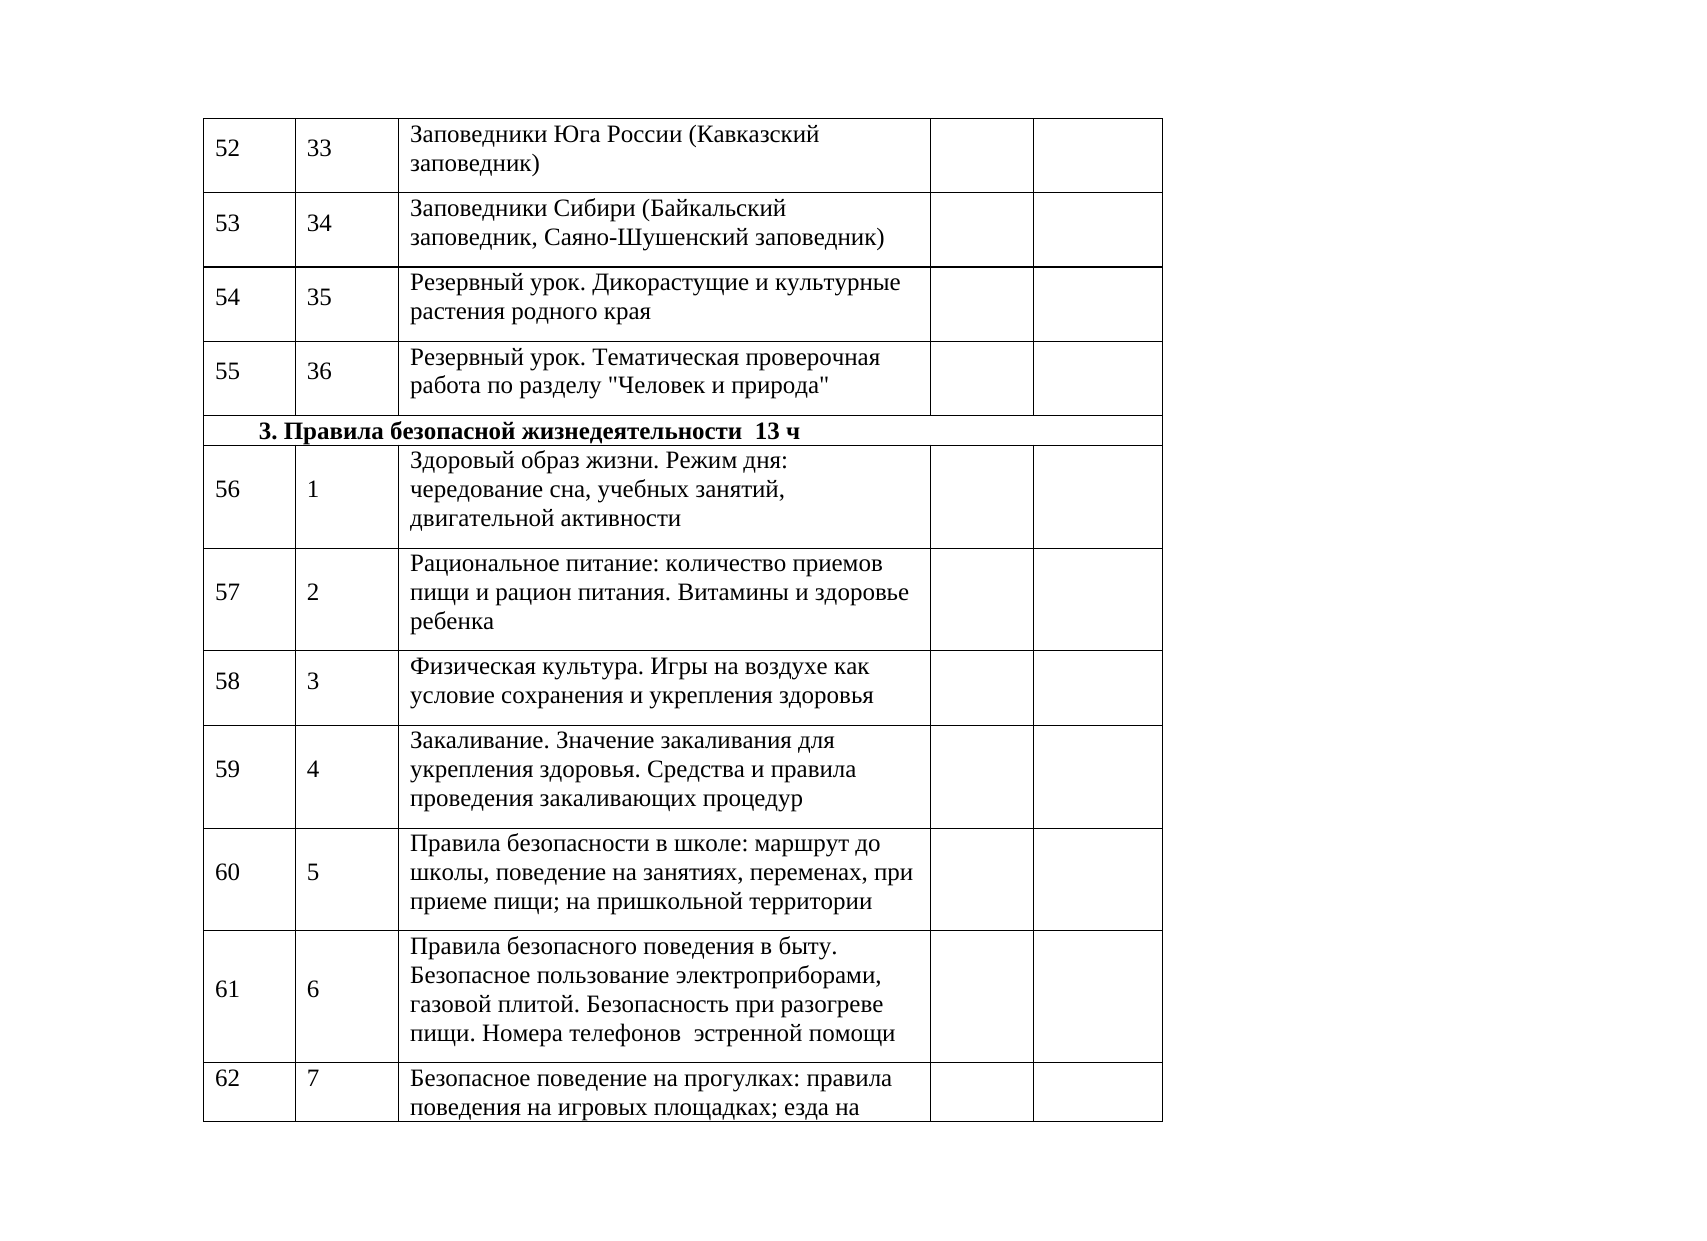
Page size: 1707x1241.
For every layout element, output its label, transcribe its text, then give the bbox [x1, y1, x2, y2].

table_cell Заповедники Юга России (Кавказский заповедник) [399, 119, 930, 192]
table_cell [931, 119, 1033, 192]
table_cell Закаливание. Значение закаливания для укрепления здоровья. Средства и правила проведения закаливающих процедур [399, 726, 930, 827]
table_cell [931, 651, 1033, 724]
table_cell [1034, 549, 1162, 650]
table_cell [1034, 446, 1162, 547]
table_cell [399, 1063, 930, 1121]
table_cell [1034, 726, 1162, 827]
table_cell 61 [204, 931, 295, 1062]
table_cell Физическая культура. Игры на воздухе как условие сохранения и укрепления здоровья [399, 651, 930, 724]
table_cell 59 [204, 726, 295, 827]
table_cell 57 [204, 549, 295, 650]
table_cell [931, 829, 1033, 930]
table_cell 1 [296, 446, 398, 547]
table_cell [931, 1063, 1033, 1121]
table_cell [1034, 829, 1162, 930]
table_cell [1034, 119, 1162, 192]
table_cell 7 [296, 1063, 398, 1121]
table_cell 5 [296, 829, 398, 930]
table_cell [931, 193, 1033, 266]
table_cell Резервный урок. Дикорастущие и культурные растения родного края [399, 268, 930, 341]
table_cell Здоровый образ жизни. Режим дня: чередование сна, учебных занятий, двигательной активности [399, 446, 930, 547]
table_cell [1034, 931, 1162, 1062]
table_cell Резервный урок. Тематическая проверочная работа по разделу "Человек и природа" [399, 342, 930, 415]
table_cell [1034, 268, 1162, 341]
table_cell 33 [296, 119, 398, 192]
table_cell [1034, 651, 1162, 724]
table_cell [931, 549, 1033, 650]
table_cell [931, 931, 1033, 1062]
table_cell 58 [204, 651, 295, 724]
table_cell 55 [204, 342, 295, 415]
table_cell 3 [296, 651, 398, 724]
table_cell 53 [204, 193, 295, 266]
table_cell 2 [296, 549, 398, 650]
table_cell [1034, 342, 1162, 415]
table_cell [931, 446, 1033, 547]
table_cell 34 [296, 193, 398, 266]
table_cell [1034, 193, 1162, 266]
table_cell 52 [204, 119, 295, 192]
table_cell 54 [204, 268, 295, 341]
table_cell 36 [296, 342, 398, 415]
table_cell [931, 726, 1033, 827]
table_cell 56 [204, 446, 295, 547]
table_cell Правила безопасного поведения в быту. Безопасное пользование электроприборами, газовой плитой. Безопасность при разогреве пищи. Номера телефонов эстренной помощи [399, 931, 930, 1062]
table_cell Правила безопасности в школе: маршрут до школы, поведение на занятиях, переменах, при приеме пищи; на пришкольной территории [399, 829, 930, 930]
table_cell 3. Правила безопасной жизнедеятельности 13 ч [204, 416, 1162, 444]
table_cell 60 [204, 829, 295, 930]
table_cell Заповедники Сибири (Байкальский заповедник, Саяно-Шушенский заповедник) [399, 193, 930, 266]
table_cell Рациональное питание: количество приемов пищи и рацион питания. Витамины и здоровье ребенка [399, 549, 930, 650]
table_cell 62 [204, 1063, 295, 1121]
table_cell 4 [296, 726, 398, 827]
table_cell 35 [296, 268, 398, 341]
table_cell 6 [296, 931, 398, 1062]
table_cell [931, 268, 1033, 341]
table_cell [931, 342, 1033, 415]
table_cell [1034, 1063, 1162, 1121]
